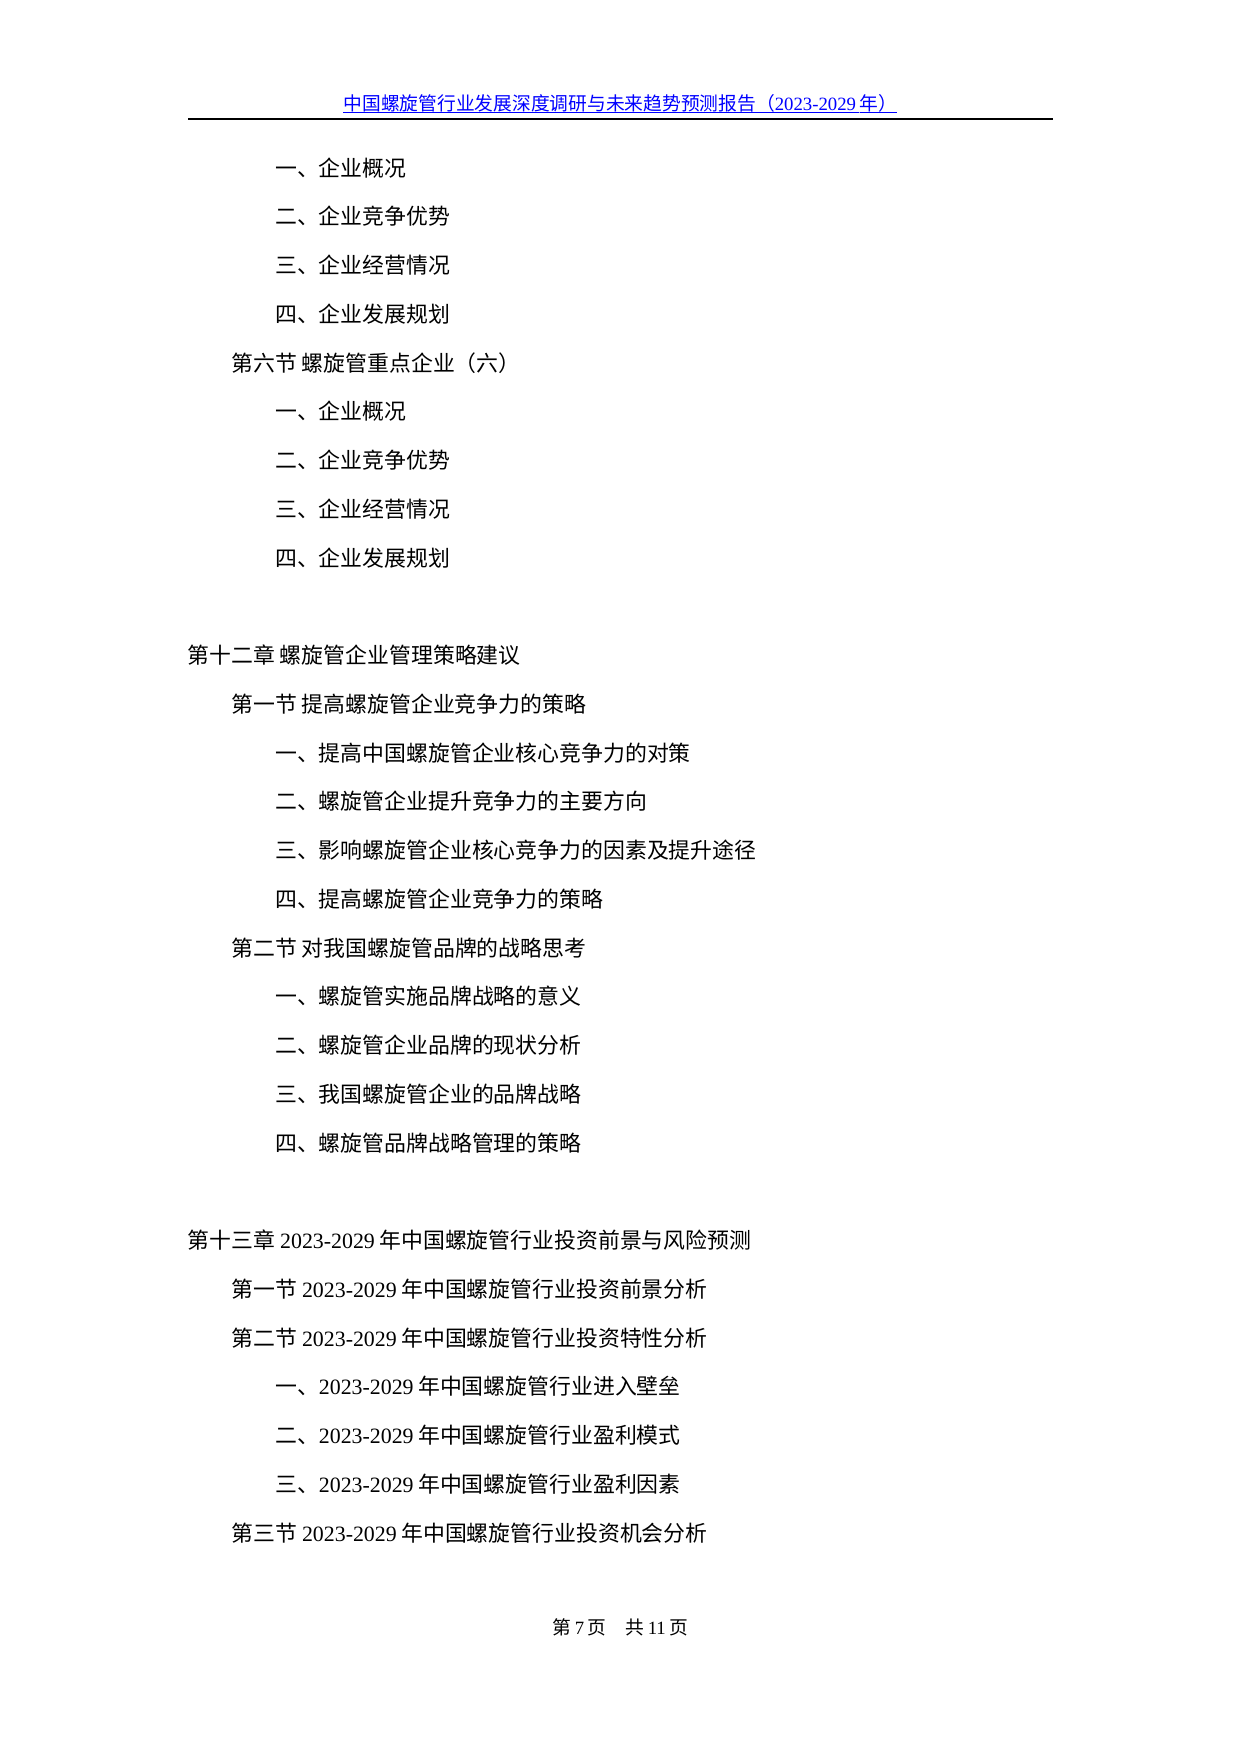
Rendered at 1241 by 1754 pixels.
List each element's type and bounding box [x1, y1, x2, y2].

text [187, 150, 1053, 1548]
